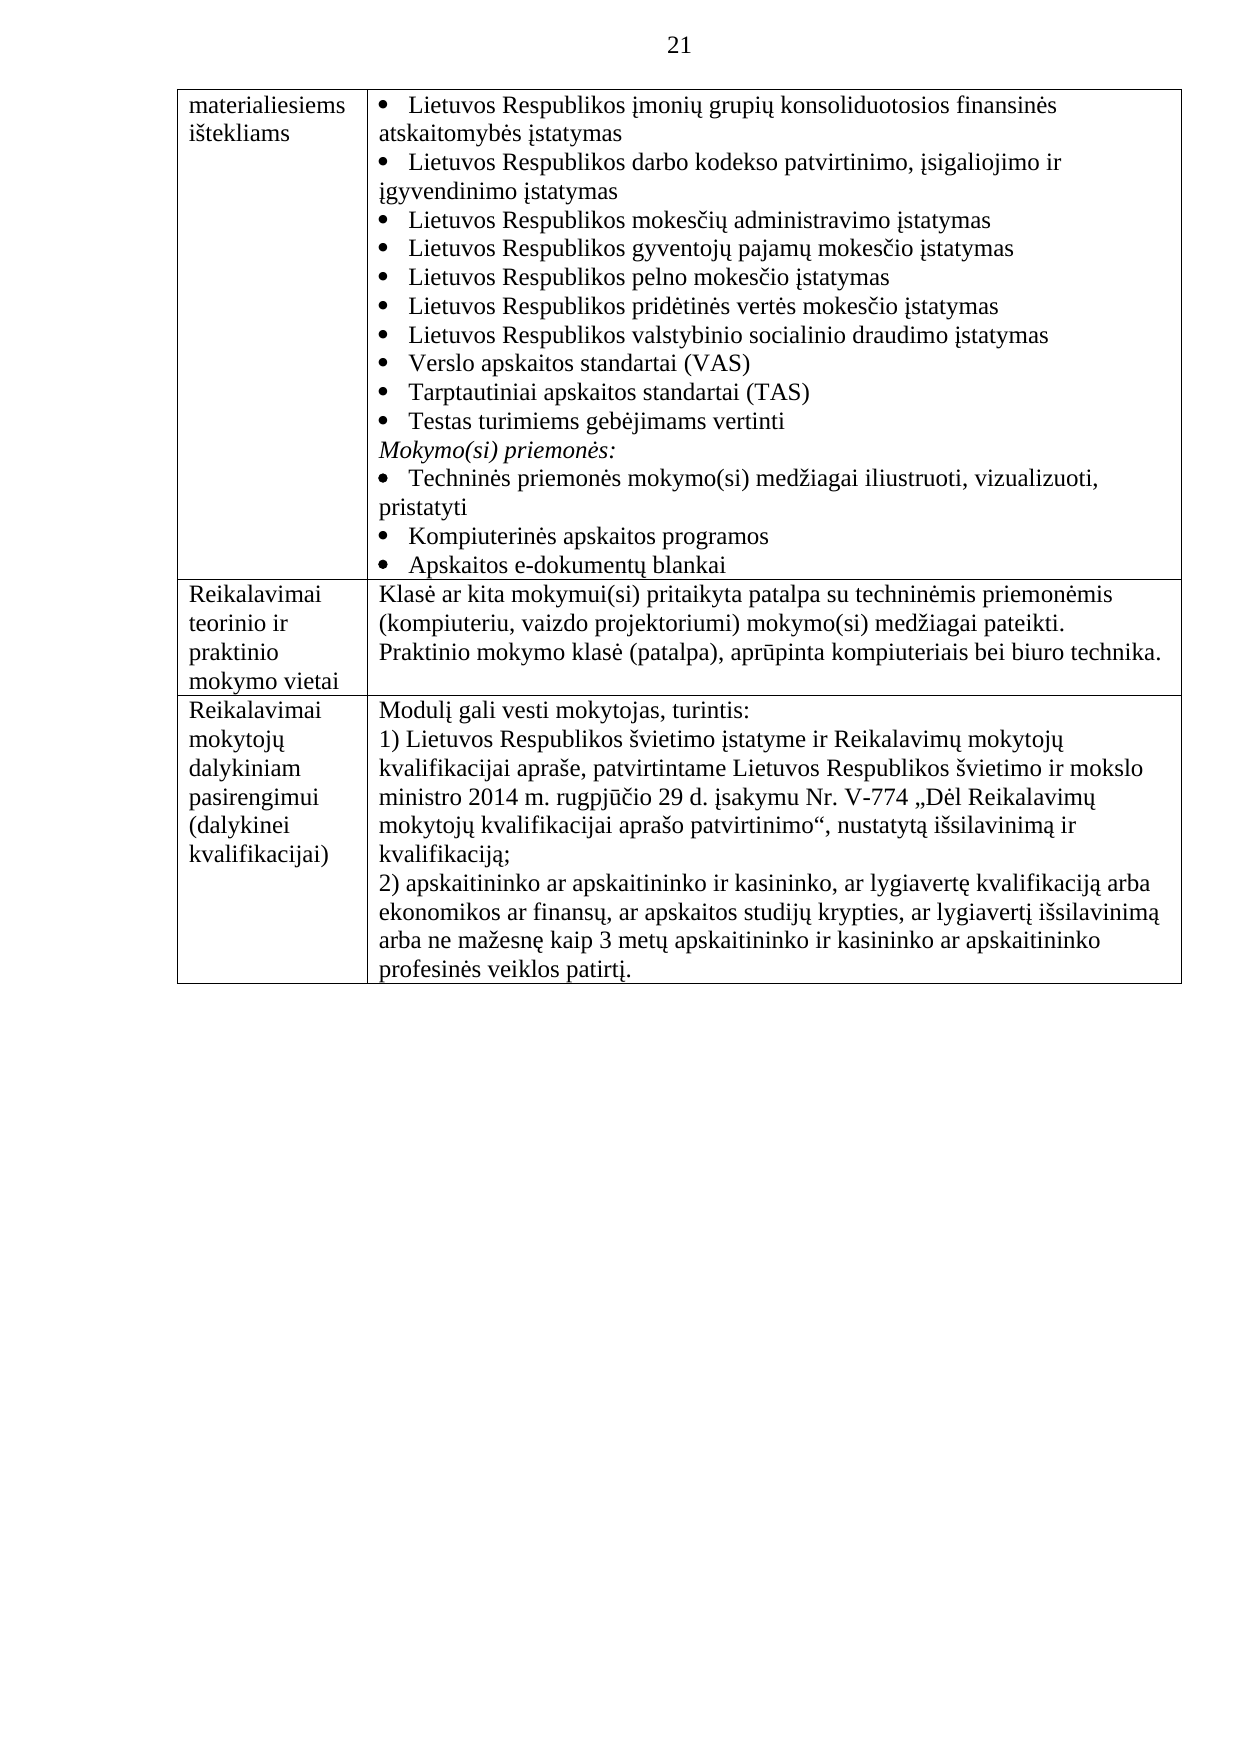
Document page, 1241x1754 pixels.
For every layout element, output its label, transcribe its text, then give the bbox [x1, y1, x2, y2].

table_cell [178, 90, 367, 578]
table_cell Modulį gali vesti mokytojas, turintis: 1) Lietuvos Respublikos švietimo įstatyme ir Reikalavimų mokytojų kvalifikacijai apraše, patvirtintame Lietuvos Respublikos švietimo ir mokslo ministro 2014 m. rugpjūčio 29 d. įsakymu Nr. V-774 „Dėl Reikalavimų mokytojų kvalifikacijai aprašo patvirtinimo“, nustatytą išsilavinimą ir kvalifikaciją; 2) apskaitininko ar apskaitininko ir kasininko, ar lygiavertę kvalifikaciją arba ekonomikos ar finansų, ar apskaitos studijų krypties, ar lygiavertį išsilavinimą arba ne mažesnę kaip 3 metų apskaitininko ir kasininko ar apskaitininko profesinės veiklos patirtį. [368, 696, 1181, 983]
table_cell Klasė ar kita mokymui(si) pritaikyta patalpa su techninėmis priemonėmis (kompiuteriu, vaizdo projektoriumi) mokymo(si) medžiagai pateikti. Praktinio mokymo klasė (patalpa), aprūpinta kompiuteriais bei biuro technika. [368, 580, 1181, 694]
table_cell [368, 90, 1181, 578]
table_cell Reikalavimai mokytojų dalykiniam pasirengimui (dalykinei kvalifikacijai) [178, 696, 367, 983]
table_cell Reikalavimai teorinio ir praktinio mokymo vietai [178, 580, 367, 694]
